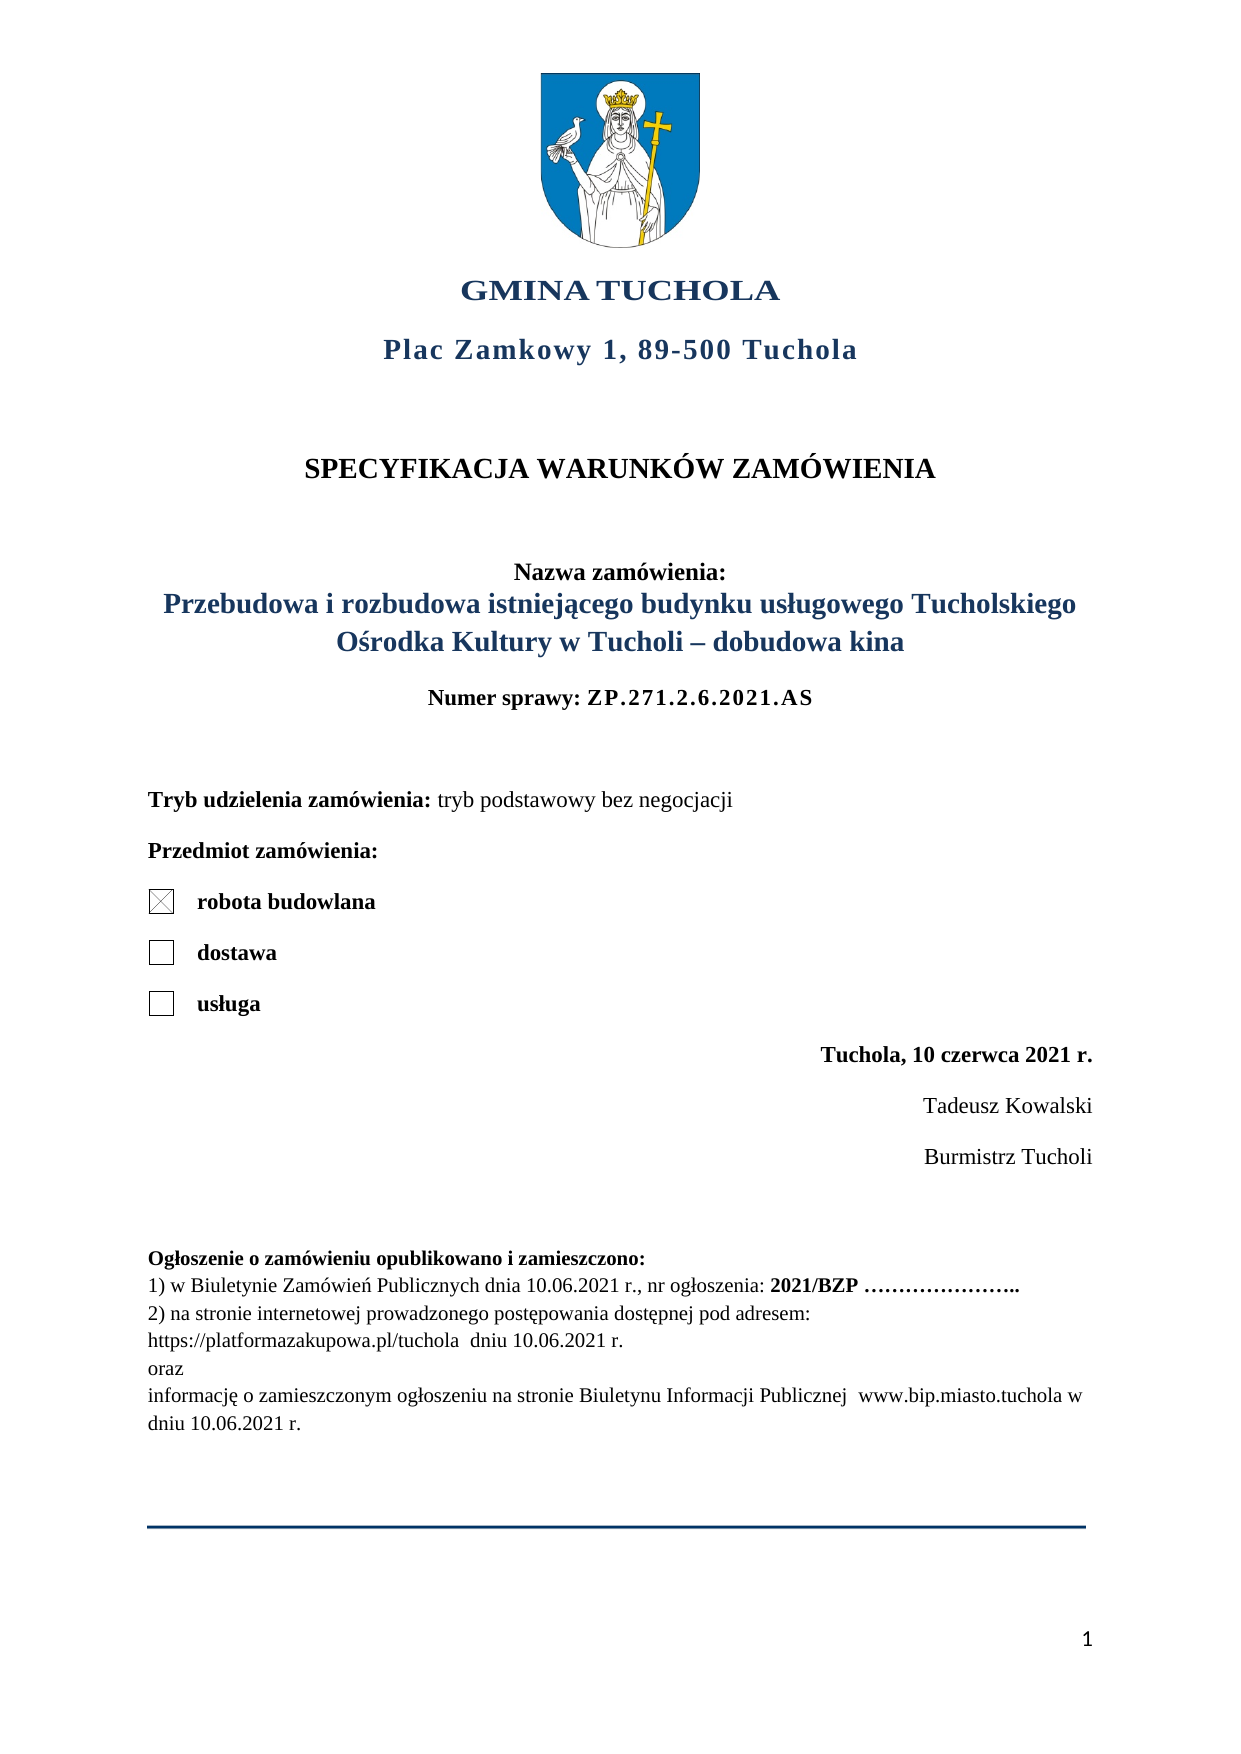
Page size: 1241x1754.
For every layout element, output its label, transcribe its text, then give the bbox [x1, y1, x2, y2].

text oraz [148, 1356, 1093, 1380]
text 1) w Biuletynie Zamówień Publicznych dnia 10.06.2021 r., nr ogłoszenia: 2021/BZP ………………….. [148, 1273, 1093, 1297]
text Ogłoszenie o zamówieniu opublikowano i zamieszczono: [148, 1245, 1093, 1269]
text 2) na stronie internetowej prowadzonego postępowania dostępnej pod adresem: https://platformazakupowa.pl/tuchola dniu 10.06.2021 r. [148, 1301, 1093, 1352]
picture [147, 1519, 1086, 1536]
text Przedmiot zamówienia: [148, 837, 1093, 863]
text Burmistrz Tucholi [885, 1143, 1093, 1170]
text Przebudowa i rozbudowa istniejącego budynku usługowego Tucholskiego Ośrodka Kultury w Tucholi – dobudowa kina [148, 586, 1093, 658]
text dostawa [148, 939, 1093, 966]
text Numer sprawy: ZP.271.2.6.2021.AS [148, 684, 1093, 710]
text Tadeusz Kowalski [885, 1092, 1093, 1119]
picture [540, 73, 700, 248]
text usługa [148, 990, 1093, 1017]
text GMINA TUCHOLA [148, 273, 1093, 306]
text Tuchola, 10 czerwca 2021 r. [148, 1041, 1093, 1068]
text Tryb udzielenia zamówienia: tryb podstawowy bez negocjacji [148, 786, 1093, 812]
text Plac Zamkowy 1, 89-500 Tuchola [148, 332, 1093, 366]
text SPECYFIKACJA WARUNKÓW ZAMÓWIENIA [148, 451, 1093, 484]
text robota budowlana [148, 888, 1093, 914]
text informację o zamieszczonym ogłoszeniu na stronie Biuletynu Informacji Publicznej www.bip.miasto.tuchola w dniu 10.06.2021 r. [148, 1383, 1093, 1435]
text Nazwa zamówienia: [148, 557, 1093, 586]
